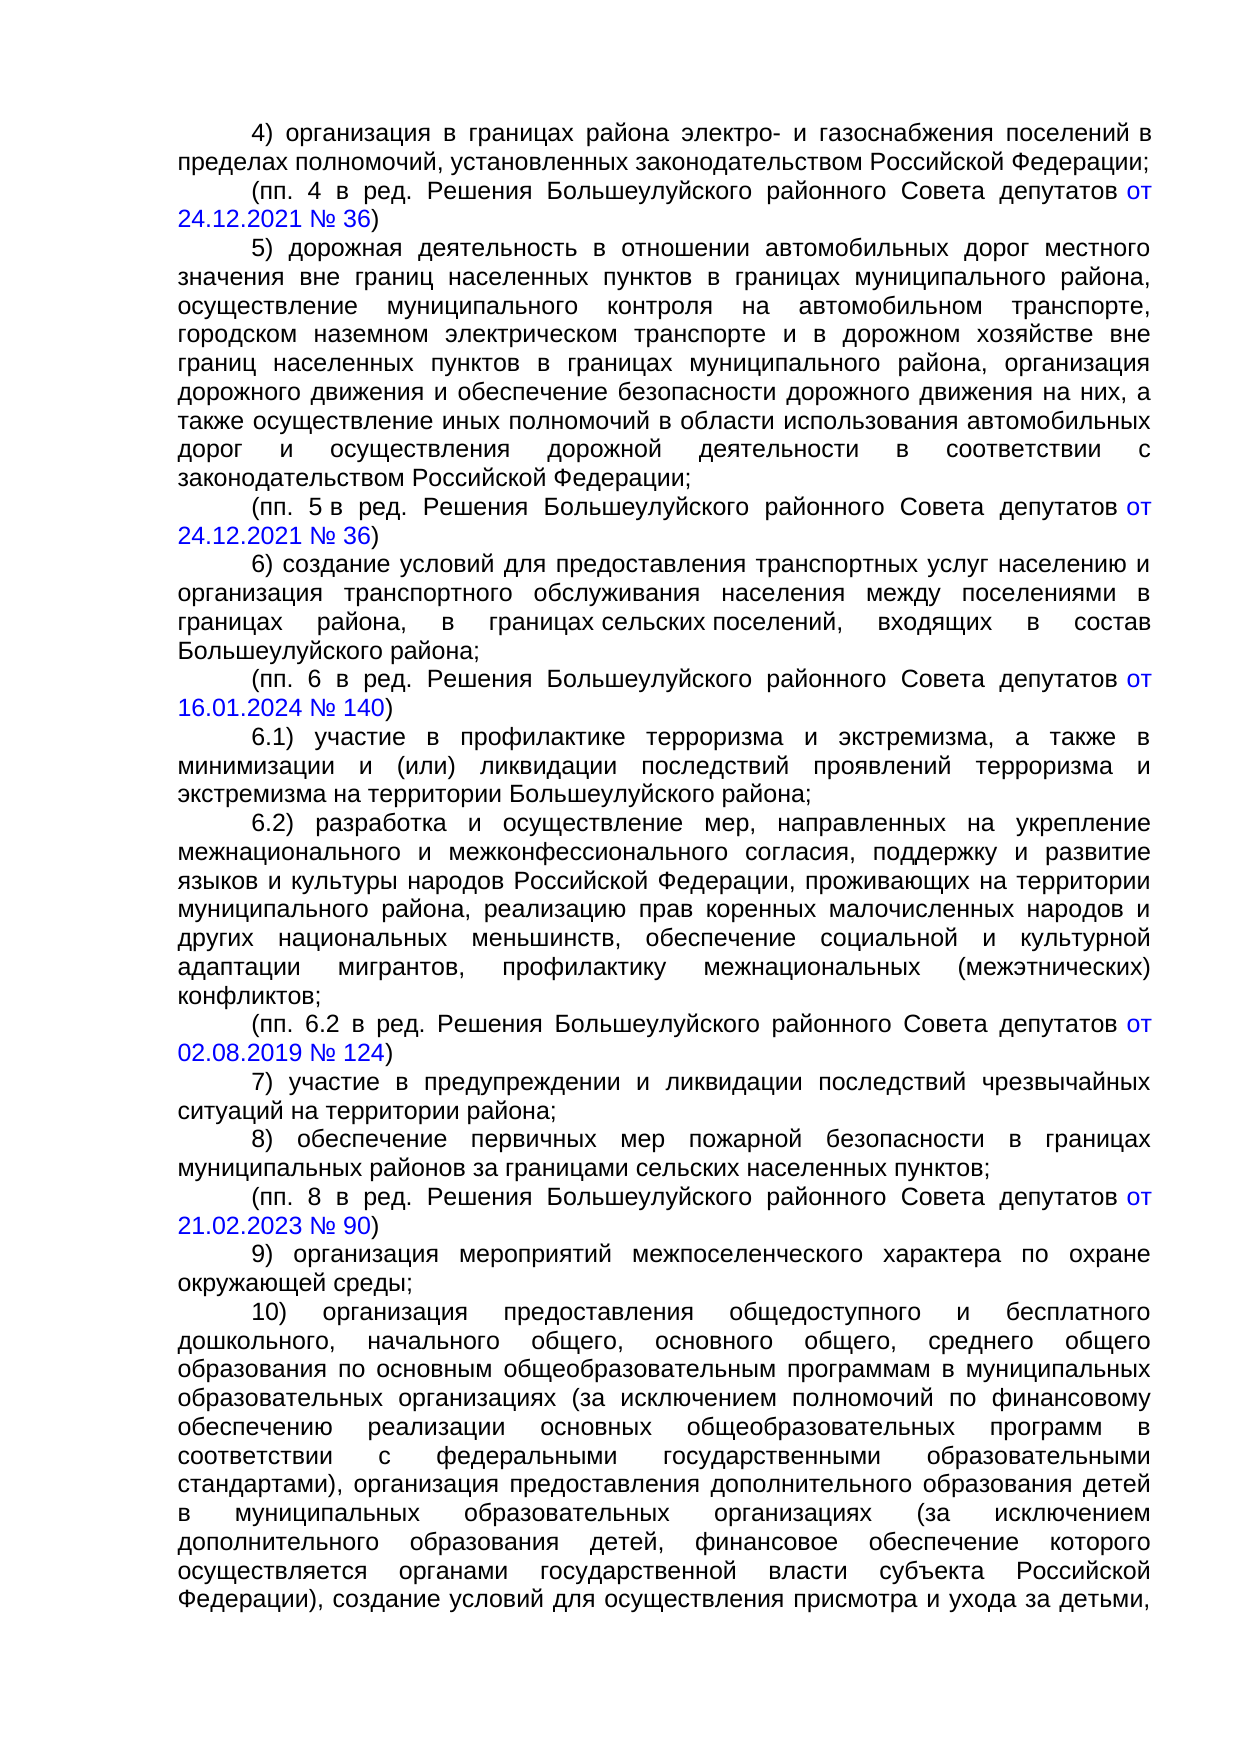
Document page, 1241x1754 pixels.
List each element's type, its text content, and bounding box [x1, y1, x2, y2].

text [177, 1297, 1152, 1613]
text 6.1) участие в профилактике терроризма и экстремизма, а также в минимизации и (или) ликвидации последствий проявлений терроризма и экстремизма на территории Большеулуйского района; [177, 722, 1152, 808]
text 5) дорожная деятельность в отношении автомобильных дорог местного значения вне границ населенных пунктов в границах муниципального района, осуществление муниципального контроля на автомобильном транспорте, городском наземном электрическом транспорте и в дорожном хозяйстве вне границ населенных пунктов в границах муниципального района, организация дорожного движения и обеспечение безопасности дорожного движения на них, а также осуществление иных полномочий в области использования автомобильных дорог и осуществления дорожной деятельности в соответствии с законодательством Российской Федерации; [177, 233, 1152, 492]
text (пп. 6.2 в ред. Решения Большеулуйского районного Совета депутатов от 02.08.2019 № 124) [177, 1009, 1152, 1067]
text (пп. 6 в ред. Решения Большеулуйского районного Совета депутатов от 16.01.2024 № 140) [177, 664, 1152, 722]
text 4) организация в границах района электро- и газоснабжения поселений в пределах полномочий, установленных законодательством Российской Федерации; [177, 118, 1152, 176]
text 9) организация мероприятий межпоселенческого характера по охране окружающей среды; [177, 1239, 1152, 1297]
text (пп. 4 в ред. Решения Большеулуйского районного Совета депутатов от 24.12.2021 № 36) [177, 176, 1152, 233]
text 6.2) разработка и осуществление мер, направленных на укрепление межнационального и межконфессионального согласия, поддержку и развитие языков и культуры народов Российской Федерации, проживающих на территории муниципального района, реализацию прав коренных малочисленных народов и других национальных меньшинств, обеспечение социальной и культурной адаптации мигрантов, профилактику межнациональных (межэтнических) конфликтов; [177, 808, 1152, 1009]
text 8) обеспечение первичных мер пожарной безопасности в границах муниципальных районов за границами сельских населенных пунктов; [177, 1124, 1152, 1182]
text (пп. 8 в ред. Решения Большеулуйского районного Совета депутатов от 21.02.2023 № 90) [177, 1182, 1152, 1239]
text (пп. 5 в ред. Решения Большеулуйского районного Совета депутатов от 24.12.2021 № 36) [177, 492, 1152, 549]
text 7) участие в предупреждении и ликвидации последствий чрезвычайных ситуаций на территории района; [177, 1067, 1152, 1124]
text 6) создание условий для предоставления транспортных услуг населению и организация транспортного обслуживания населения между поселениями в границах района, в границах сельских поселений, входящих в состав Большеулуйского района; [177, 549, 1152, 664]
